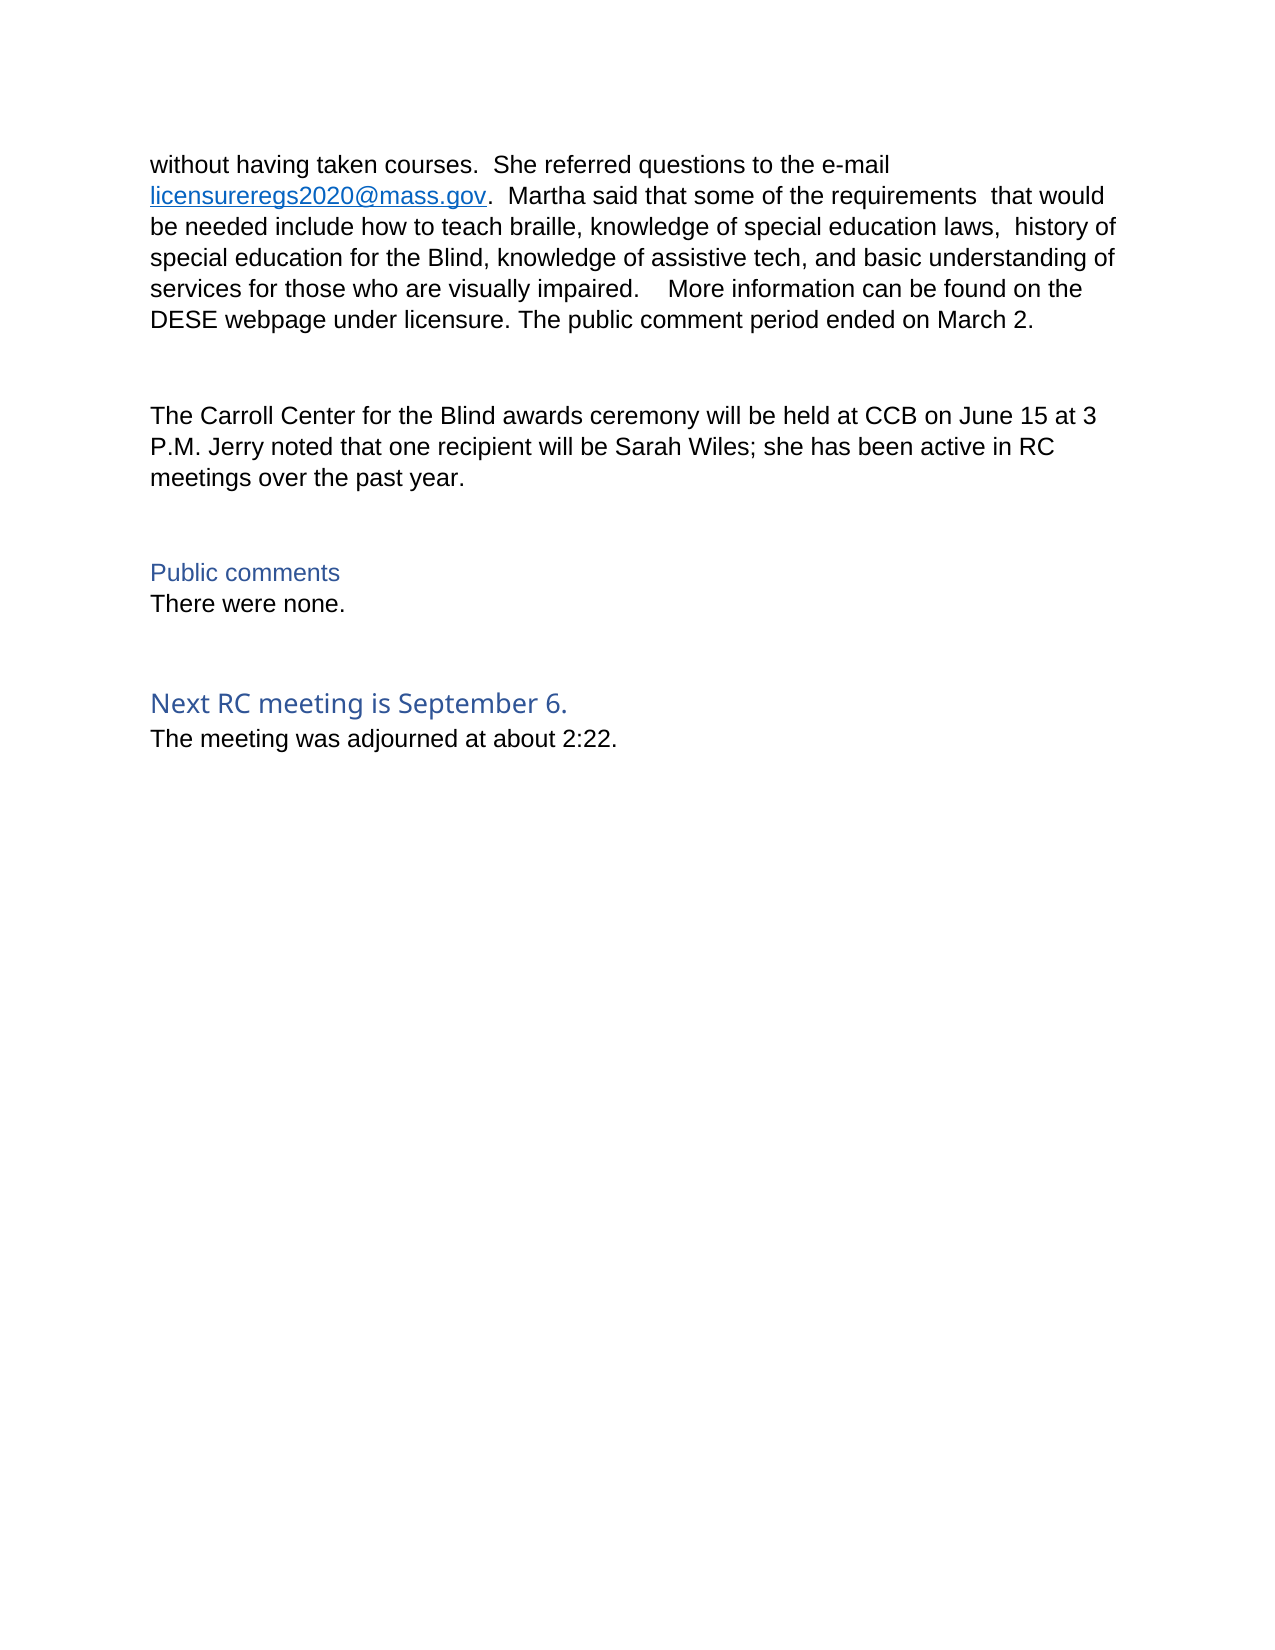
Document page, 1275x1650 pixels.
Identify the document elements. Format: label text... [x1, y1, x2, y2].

subtitle Public comments [150, 558, 1125, 587]
text The meeting was adjourned at about 2:22. [150, 724, 1125, 753]
text There were none. [150, 589, 1125, 618]
text The Carroll Center for the Blind awards ceremony will be held at CCB on June 15 at 3 P.M. Jerry noted that one recipient will be Sarah Wiles; she has been active in RC meetings over the past year. [150, 401, 1125, 491]
subtitle Next RC meeting is September 6. [150, 684, 1125, 721]
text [150, 150, 1125, 334]
